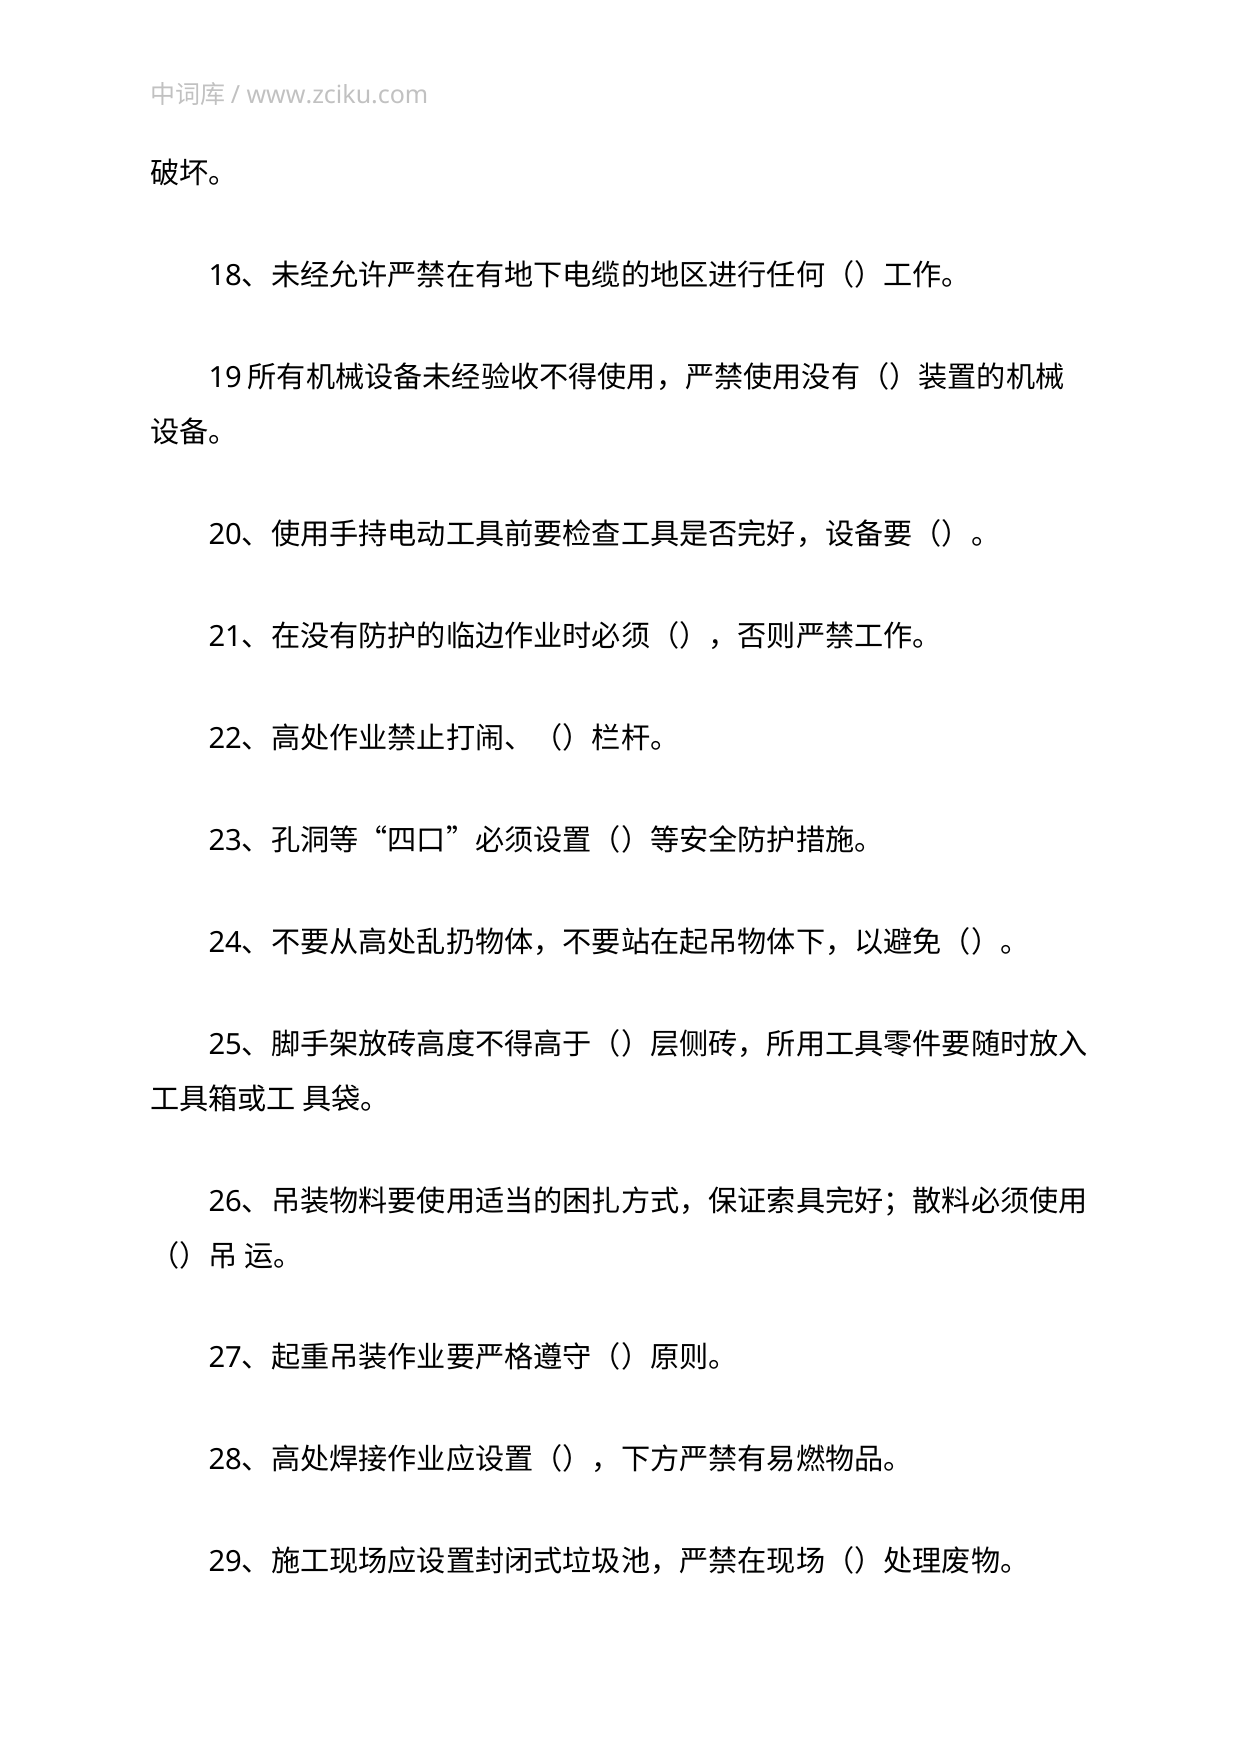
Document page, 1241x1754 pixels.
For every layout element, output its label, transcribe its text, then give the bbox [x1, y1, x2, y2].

text 23、孔洞等“四口”必须设置（）等安全防护措施。 [150, 816, 1090, 859]
text 28、高处焊接作业应设置（），下方严禁有易燃物品。 [150, 1436, 1090, 1478]
text 27、起重吊装作业要严格遵守（）原则。 [150, 1334, 1090, 1376]
text 25、脚手架放砖高度不得高于（）层侧砖，所用工具零件要随时放入工具箱或工 具袋。 [150, 1020, 1090, 1118]
text 18、未经允许严禁在有地下电缆的地区进行任何（）工作。 [150, 252, 1090, 294]
text 22、高处作业禁止打闹、（）栏杆。 [150, 714, 1090, 757]
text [150, 150, 1090, 192]
text 24、不要从高处乱扔物体，不要站在起吊物体下，以避免（）。 [150, 918, 1090, 961]
text 20、使用手持电动工具前要检查工具是否完好，设备要（）。 [150, 511, 1090, 553]
text 26、吊装物料要使用适当的困扎方式，保证索具完好；散料必须使用（）吊 运。 [150, 1177, 1090, 1274]
text 21、在没有防护的临边作业时必须（），否则严禁工作。 [150, 612, 1090, 655]
text 29、施工现场应设置封闭式垃圾池，严禁在现场（）处理废物。 [150, 1538, 1090, 1580]
text 19所有机械设备未经验收不得使用，严禁使用没有（）装置的机械设备。 [150, 354, 1090, 451]
